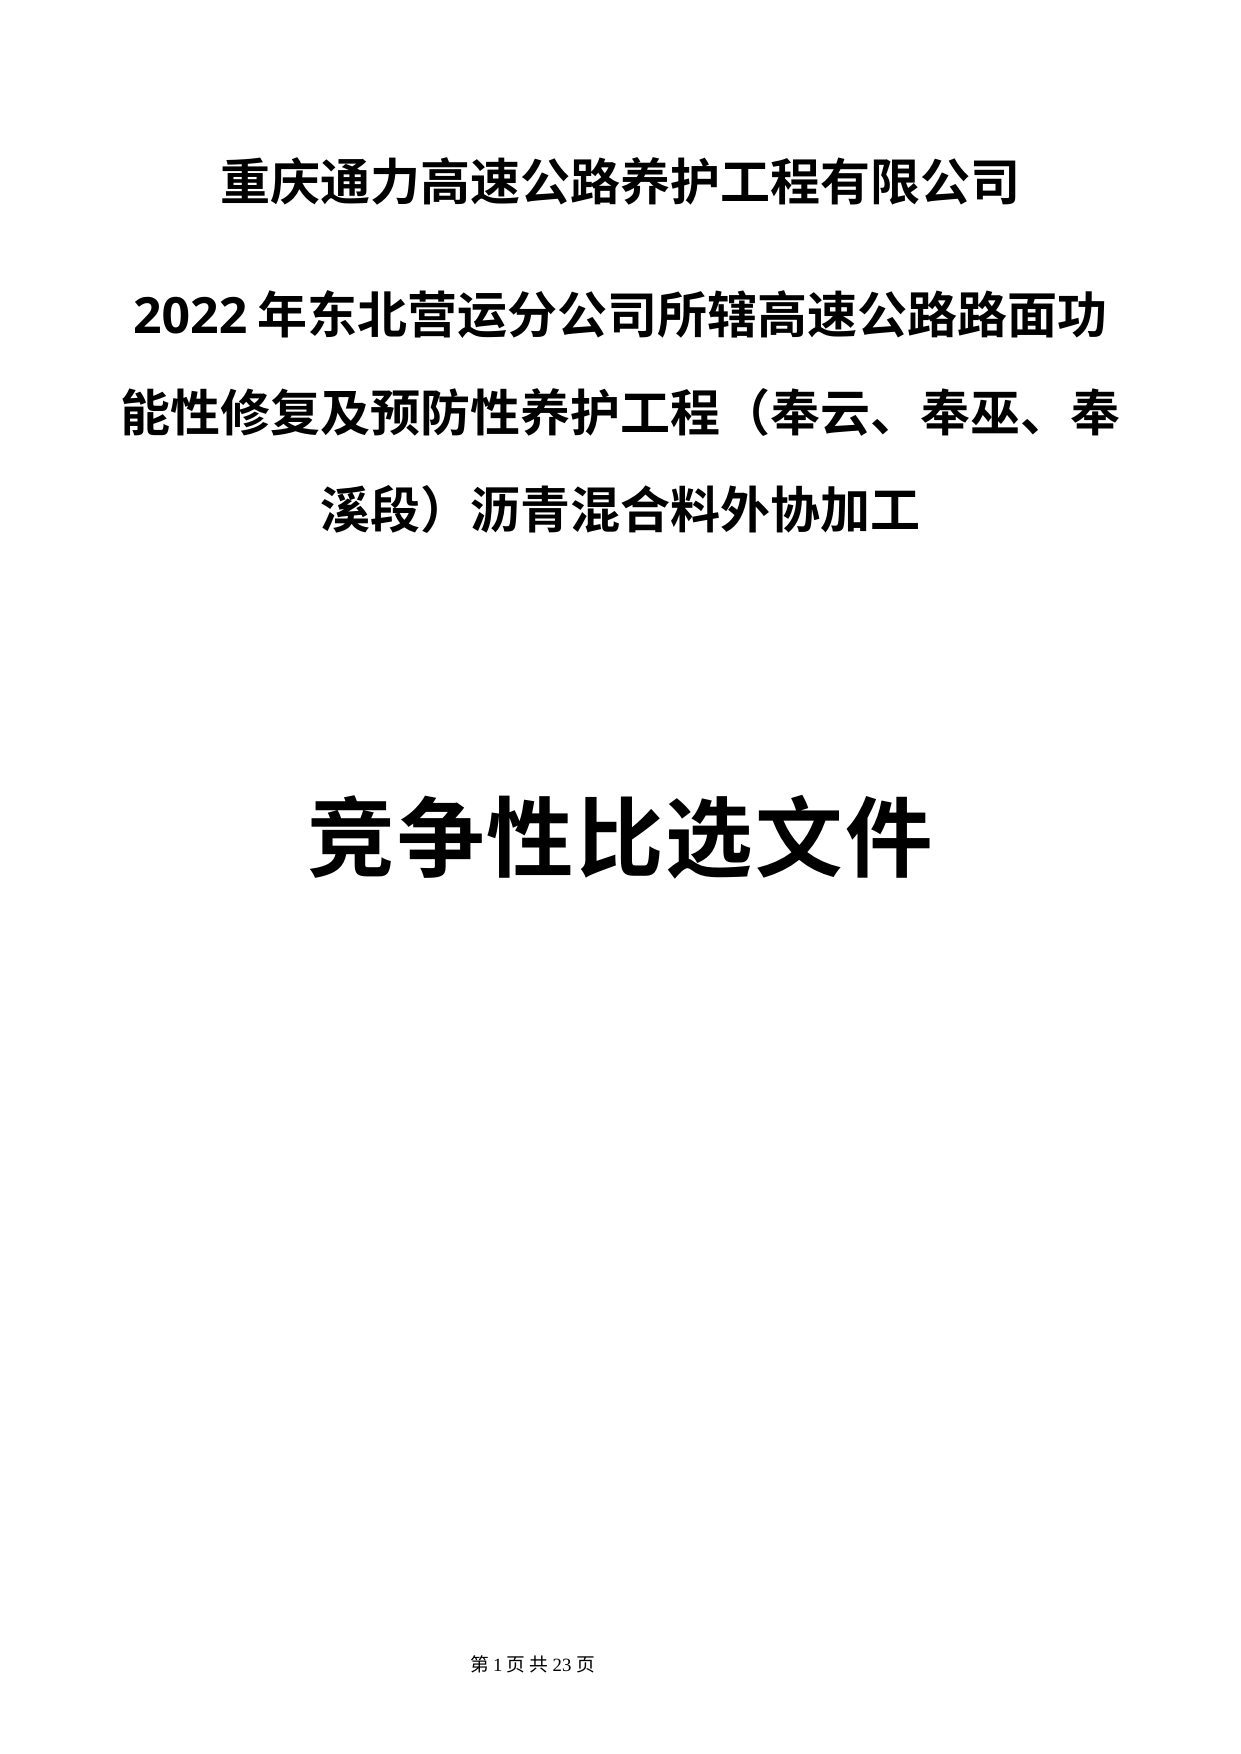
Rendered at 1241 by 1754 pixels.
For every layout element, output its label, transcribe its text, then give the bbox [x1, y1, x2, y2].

text 竞争性比选文件 [118, 768, 1122, 898]
text 2022年东北营运分公司所辖高速公路路面功能性修复及预防性养护工程（奉云、奉巫、奉溪段）沥青混合料外协加工 [118, 263, 1122, 556]
text 重庆通力高速公路养护工程有限公司 [118, 129, 1122, 227]
